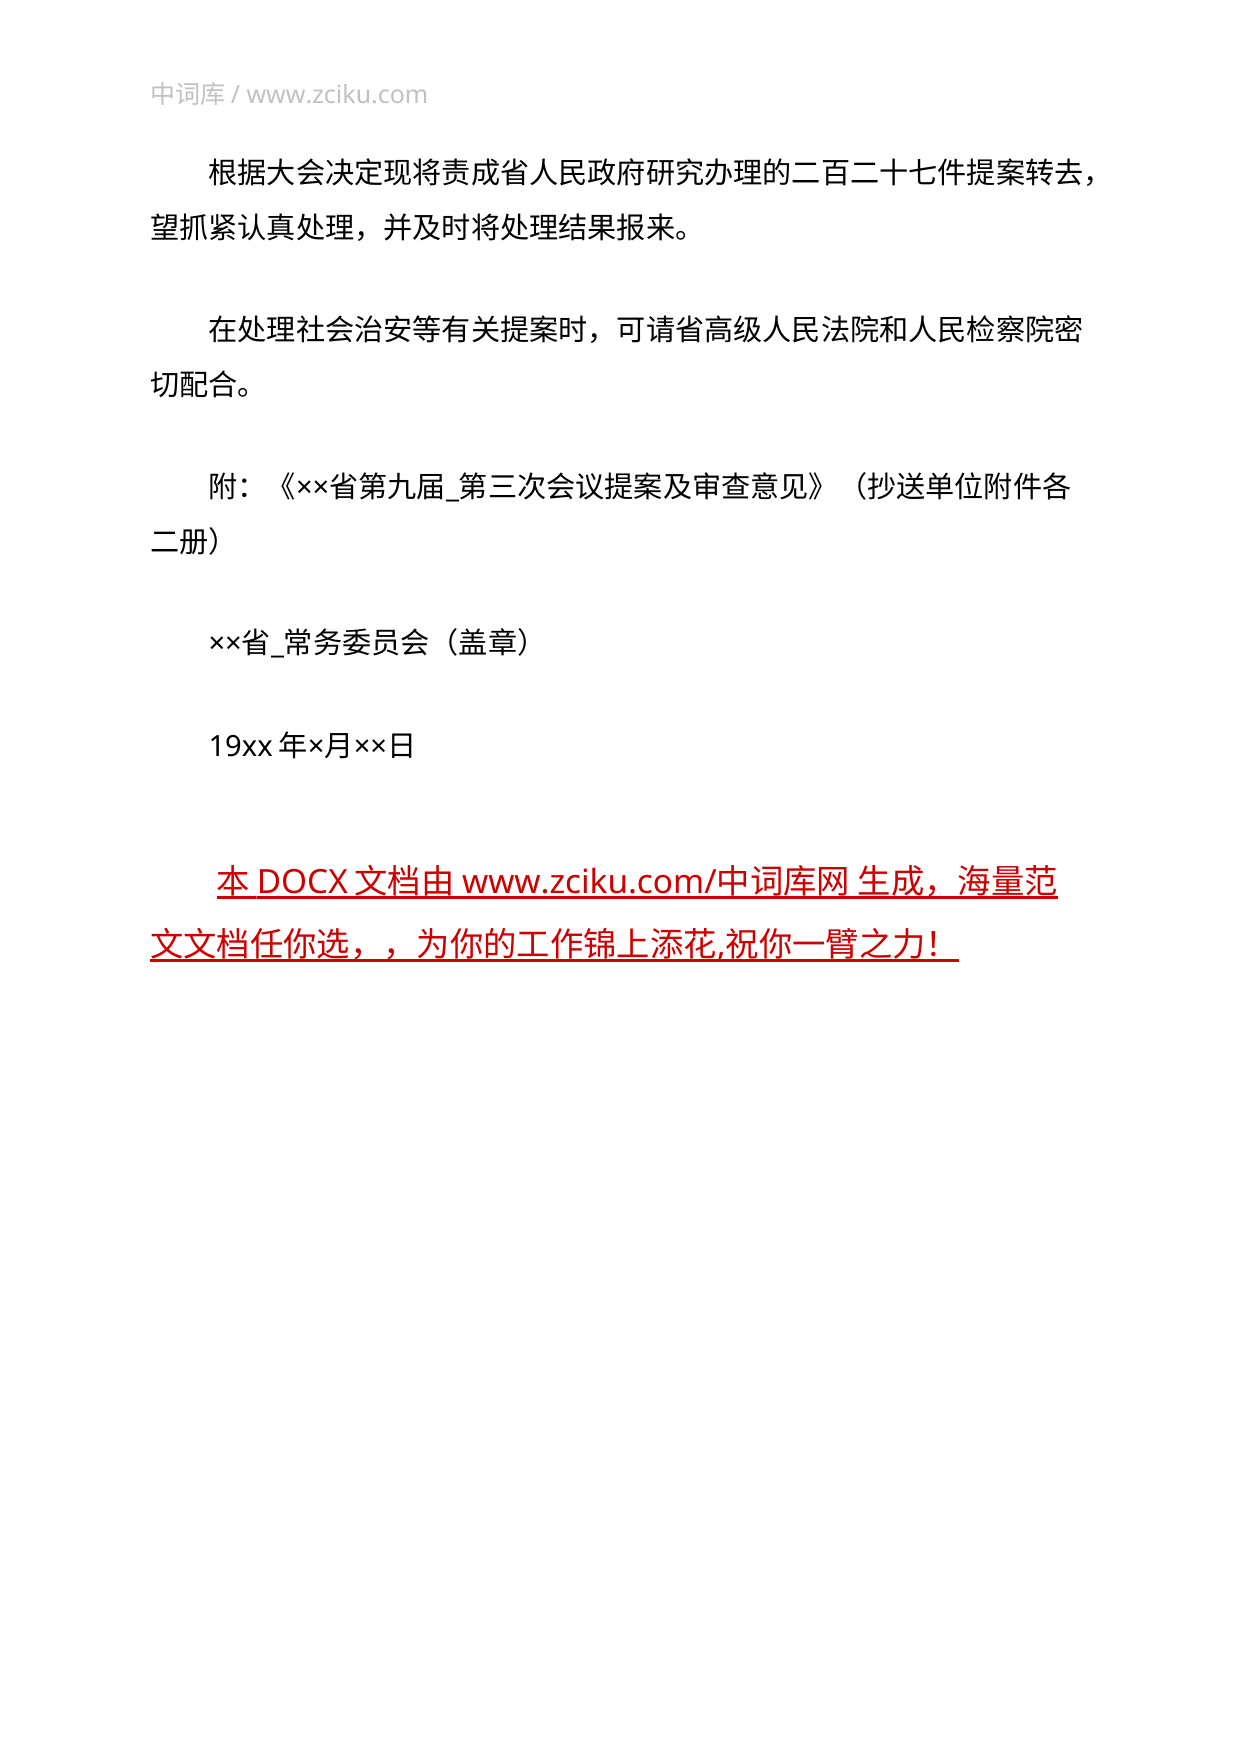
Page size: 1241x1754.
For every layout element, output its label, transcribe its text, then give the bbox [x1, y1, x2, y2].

text 19xx年×月××日 [150, 722, 1090, 764]
text 根据大会决定现将责成省人民政府研究办理的二百二十七件提案转去，望抓紧认真处理，并及时将处理结果报来。 [150, 150, 1090, 247]
text 在处理社会治安等有关提案时，可请省高级人民法院和人民检察院密切配合。 [150, 307, 1090, 404]
text ××省_常务委员会（盖章） [150, 620, 1090, 662]
text 本DOCX文档由 www.zciku.com/中词库网 生成，海量范文文档任你选，，为你的工作锦上添花,祝你一臂之力！ [150, 855, 1090, 967]
text 附：《××省第九届_第三次会议提案及审查意见》（抄送单位附件各二册） [150, 463, 1090, 561]
